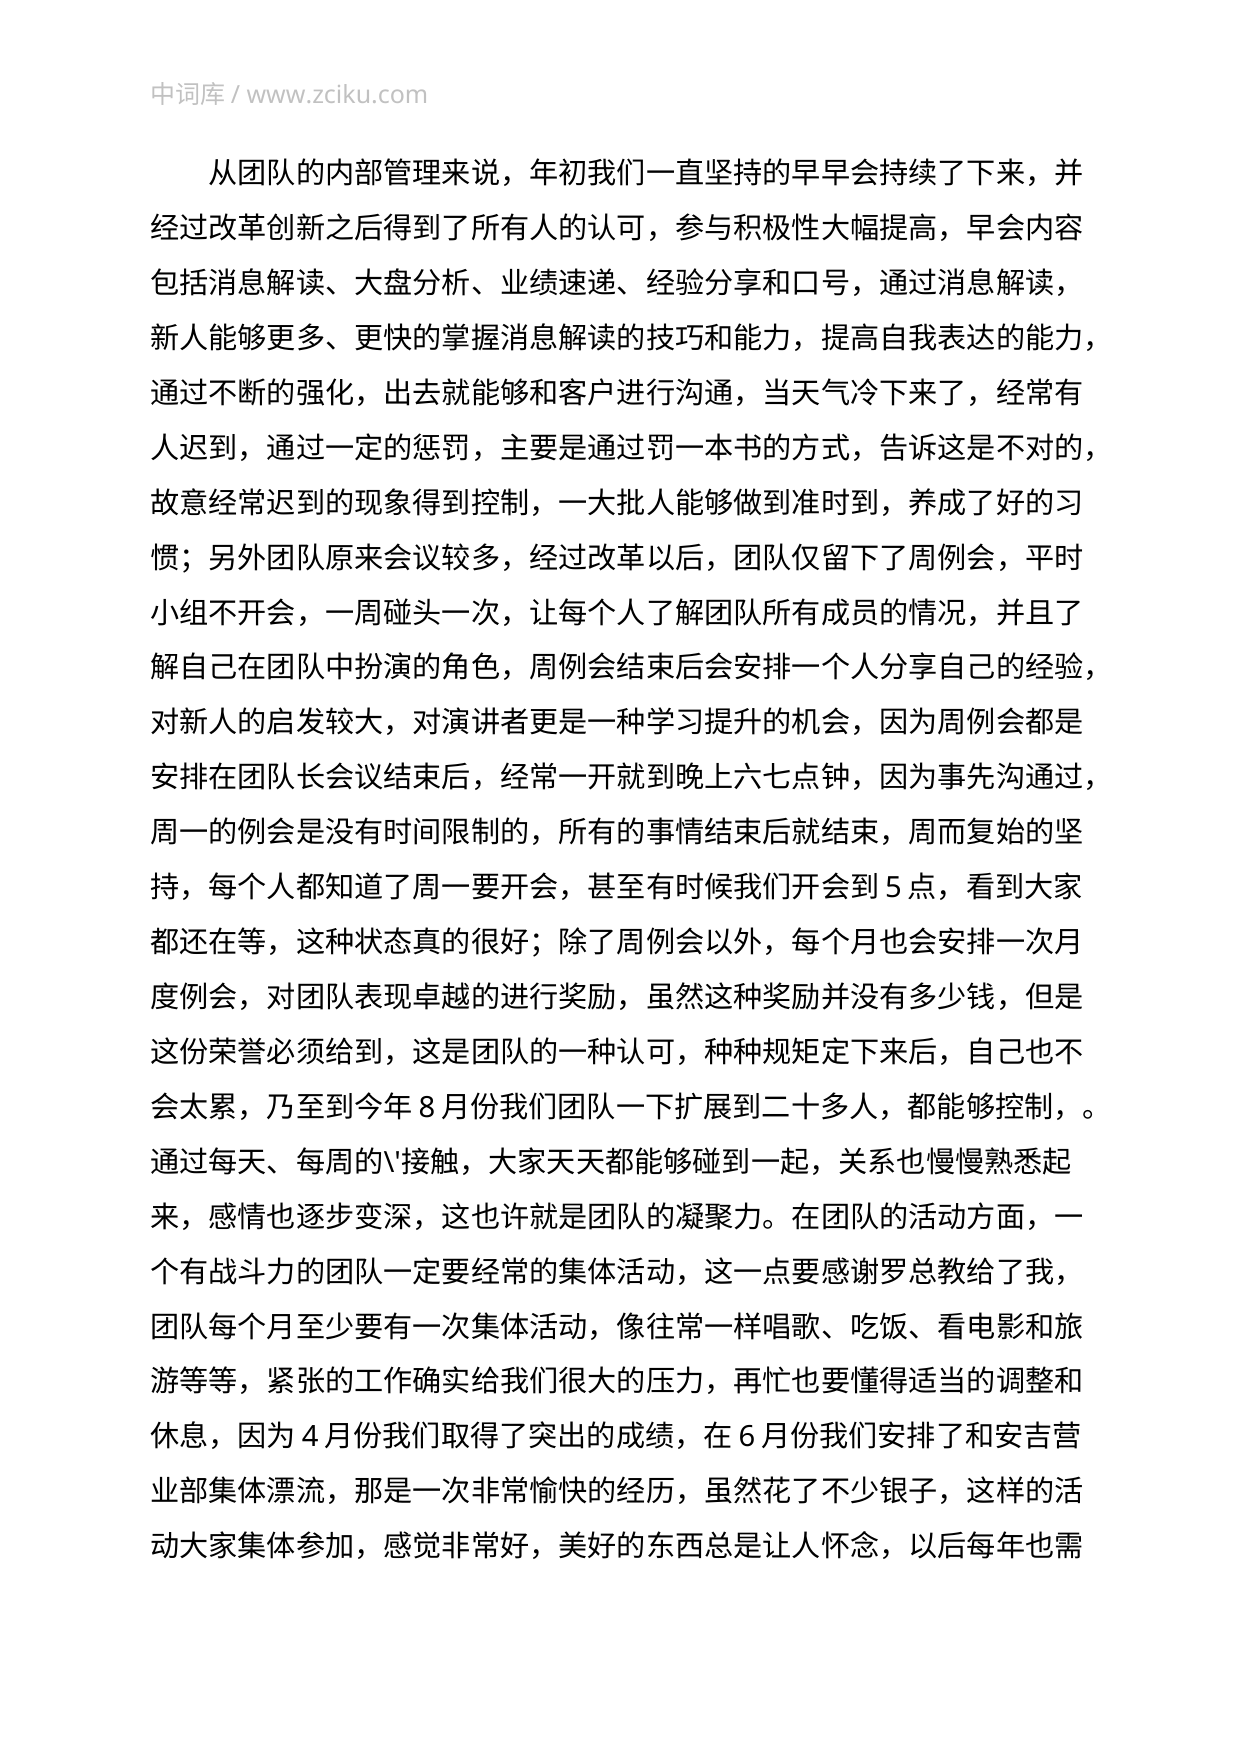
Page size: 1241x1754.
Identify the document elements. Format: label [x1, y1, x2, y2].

text [150, 150, 1090, 1565]
